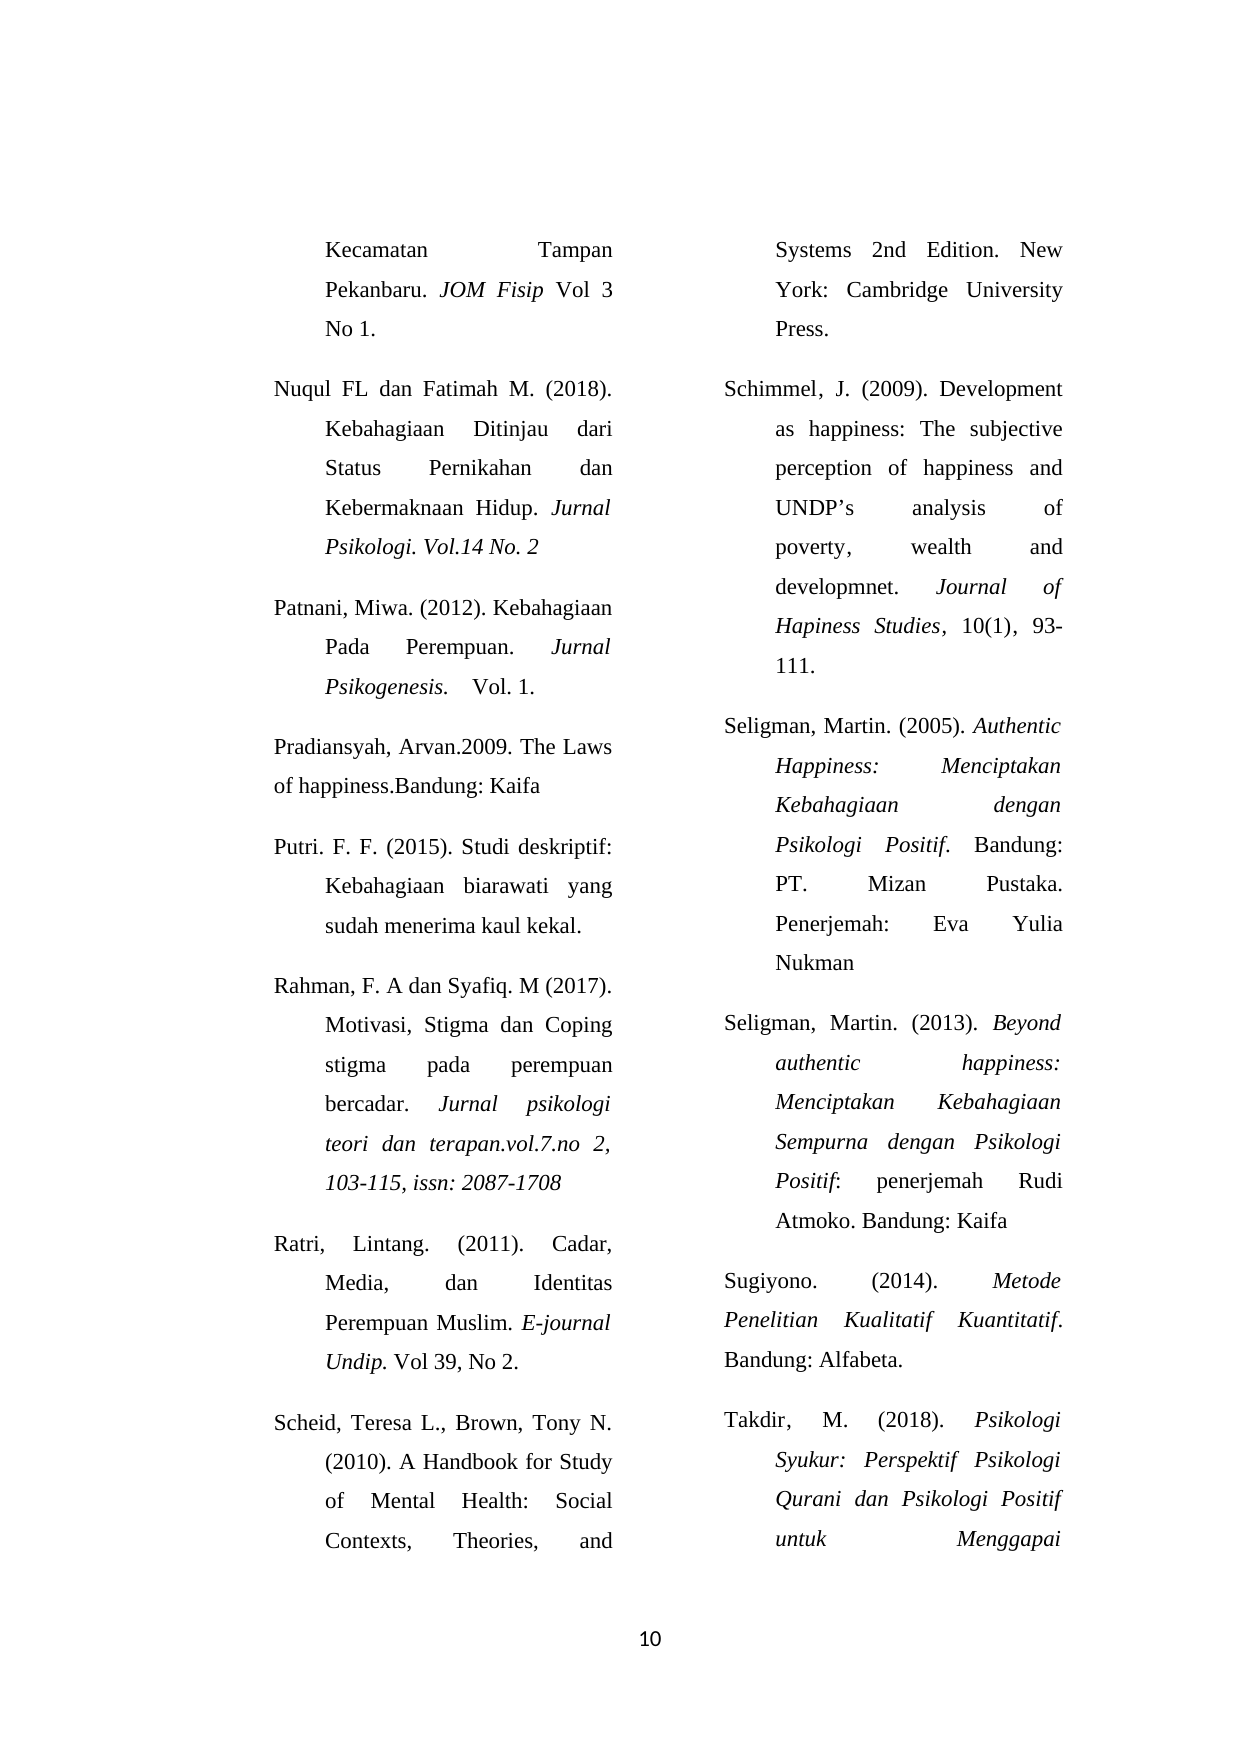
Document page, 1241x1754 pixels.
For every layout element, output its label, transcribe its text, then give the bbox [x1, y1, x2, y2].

text Ratri, Lintang. (2011). Cadar, Media, dan Identitas Perempuan Muslim. E-journal Undip. Vol 39, No 2. [274, 1230, 613, 1374]
text Seligman, Martin. (2005). Authentic Happiness: Menciptakan Kebahagiaan dengan Psikologi Positif. Bandung: PT. Mizan Pustaka. Penerjemah: Eva Yulia Nukman [724, 712, 1063, 975]
text Rahman, F. A dan Syafiq. M (2017). Motivasi, Stigma dan Coping stigma pada perempuan bercadar. Jurnal psikologi teori dan terapan.vol.7.no 2, 103-115, issn: 2087-1708 [274, 972, 613, 1196]
text Sugiyono. (2014). Metode Penelitian Kualitatif Kuantitatif. Bandung: Alfabeta. [724, 1267, 1063, 1372]
text Putri. F. F. (2015). Studi deskriptif: Kebahagiaan biarawati yang sudah menerima kaul kekal. [274, 833, 613, 938]
text Scheid, Teresa L., Brown, Tony N. (2010). A Handbook for Study of Mental Health: Social Contexts, Theories, and Systems 2nd Edition. New York: Cambridge University Press. [274, 1408, 613, 1553]
text Seligman, Martin. (2013). Beyond authentic happiness: Menciptakan Kebahagiaan Sempurna dengan Psikologi Positif: penerjemah Rudi Atmoko. Bandung: Kaifa [724, 1009, 1063, 1233]
text Schimmel‚ J. (2009). Development as happiness: The subjective perception of happiness and UNDP’s analysis of poverty‚ wealth and developmnet. Journal of Hapiness Studies‚ 10(1)‚ 93-111. [724, 376, 1063, 678]
text Nuqul FL dan Fatimah M. (2018). Kebahagiaan Ditinjau dari Status Pernikahan dan Kebermaknaan Hidup. Jurnal Psikologi. Vol.14 No. 2 [274, 376, 613, 560]
text Pradiansyah, Arvan.2009. The Laws of happiness.Bandung: Kaifa [274, 733, 613, 799]
text Patnani, Miwa. (2012). Kebahagiaan Pada Perempuan. Jurnal Psikogenesis. Vol. 1. [274, 594, 613, 699]
text Scheid, Teresa L., Brown, Tony N. (2010). A Handbook for Study of Mental Health: Social Contexts, Theories, and Systems 2nd Edition. New York: Cambridge University Press. [724, 236, 1063, 342]
